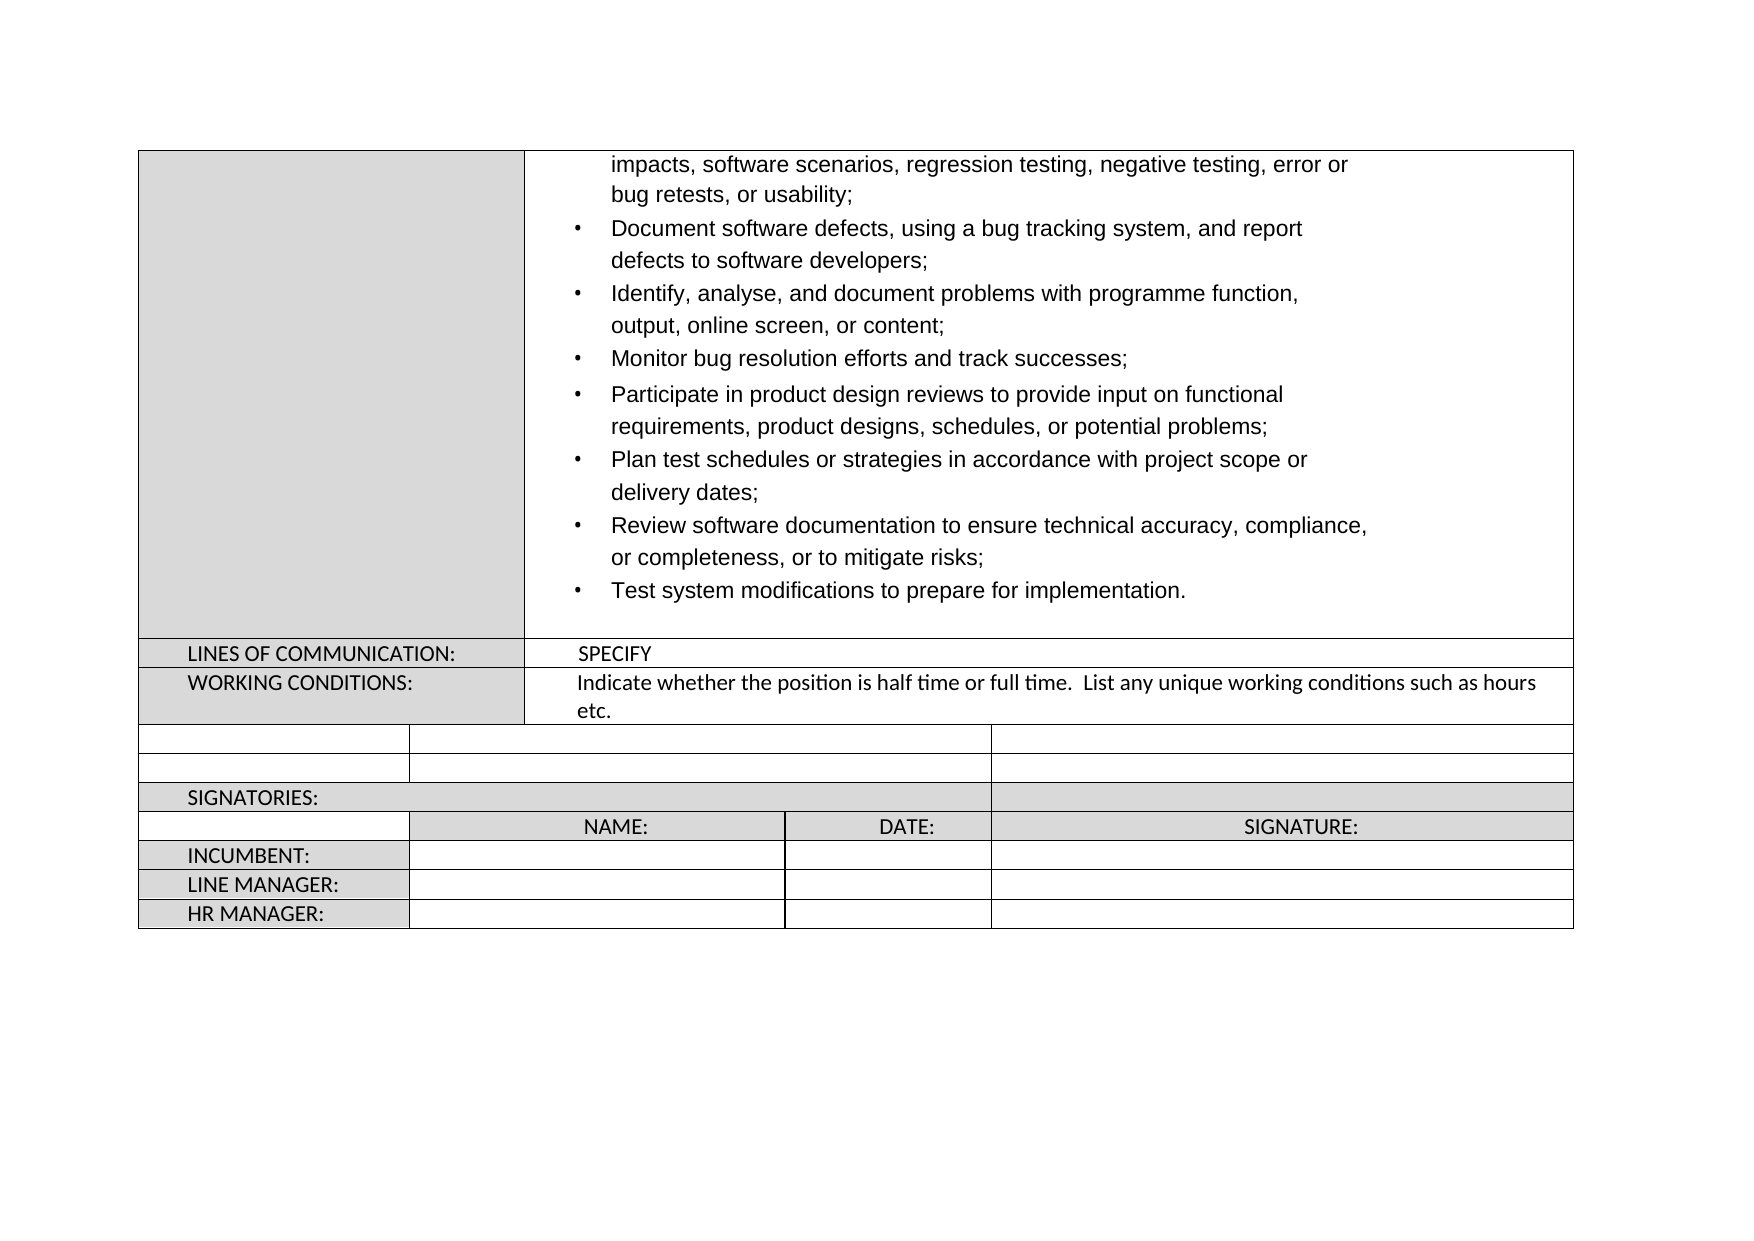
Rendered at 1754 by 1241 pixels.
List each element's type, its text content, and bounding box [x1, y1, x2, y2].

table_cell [525, 151, 1573, 638]
table_cell LINES OF COMMUNICATION: [139, 639, 524, 667]
table_cell DATE: [786, 812, 991, 840]
table_cell [992, 783, 1573, 811]
table_cell [410, 725, 991, 753]
table_cell [410, 870, 784, 898]
table_cell [992, 900, 1573, 927]
table_cell HR MANAGER: [139, 900, 409, 927]
table_cell SIGNATORIES: [139, 783, 991, 811]
table_cell WORKING CONDITIONS: [139, 668, 524, 724]
table_cell [786, 900, 991, 927]
table_cell [410, 900, 784, 927]
table_cell SIGNATURE: [992, 812, 1573, 840]
table_cell SPECIFY [525, 639, 1573, 667]
table_cell TASKS: [139, 151, 524, 638]
table_cell [139, 812, 409, 840]
table_cell [786, 841, 991, 869]
table_cell [410, 841, 784, 869]
table_cell [992, 754, 1573, 782]
table_cell Indicate whether the position is half time or full time. List any unique working conditions such as hours etc. [525, 668, 1573, 724]
table_cell NAME: [410, 812, 784, 840]
table_cell [410, 754, 991, 782]
table_cell [992, 870, 1573, 898]
table_cell [992, 841, 1573, 869]
table_cell [139, 754, 409, 782]
table_cell [992, 725, 1573, 753]
table_cell [139, 725, 409, 753]
table_cell [786, 870, 991, 898]
table_cell INCUMBENT: [139, 841, 409, 869]
table_cell LINE MANAGER: [139, 870, 409, 898]
